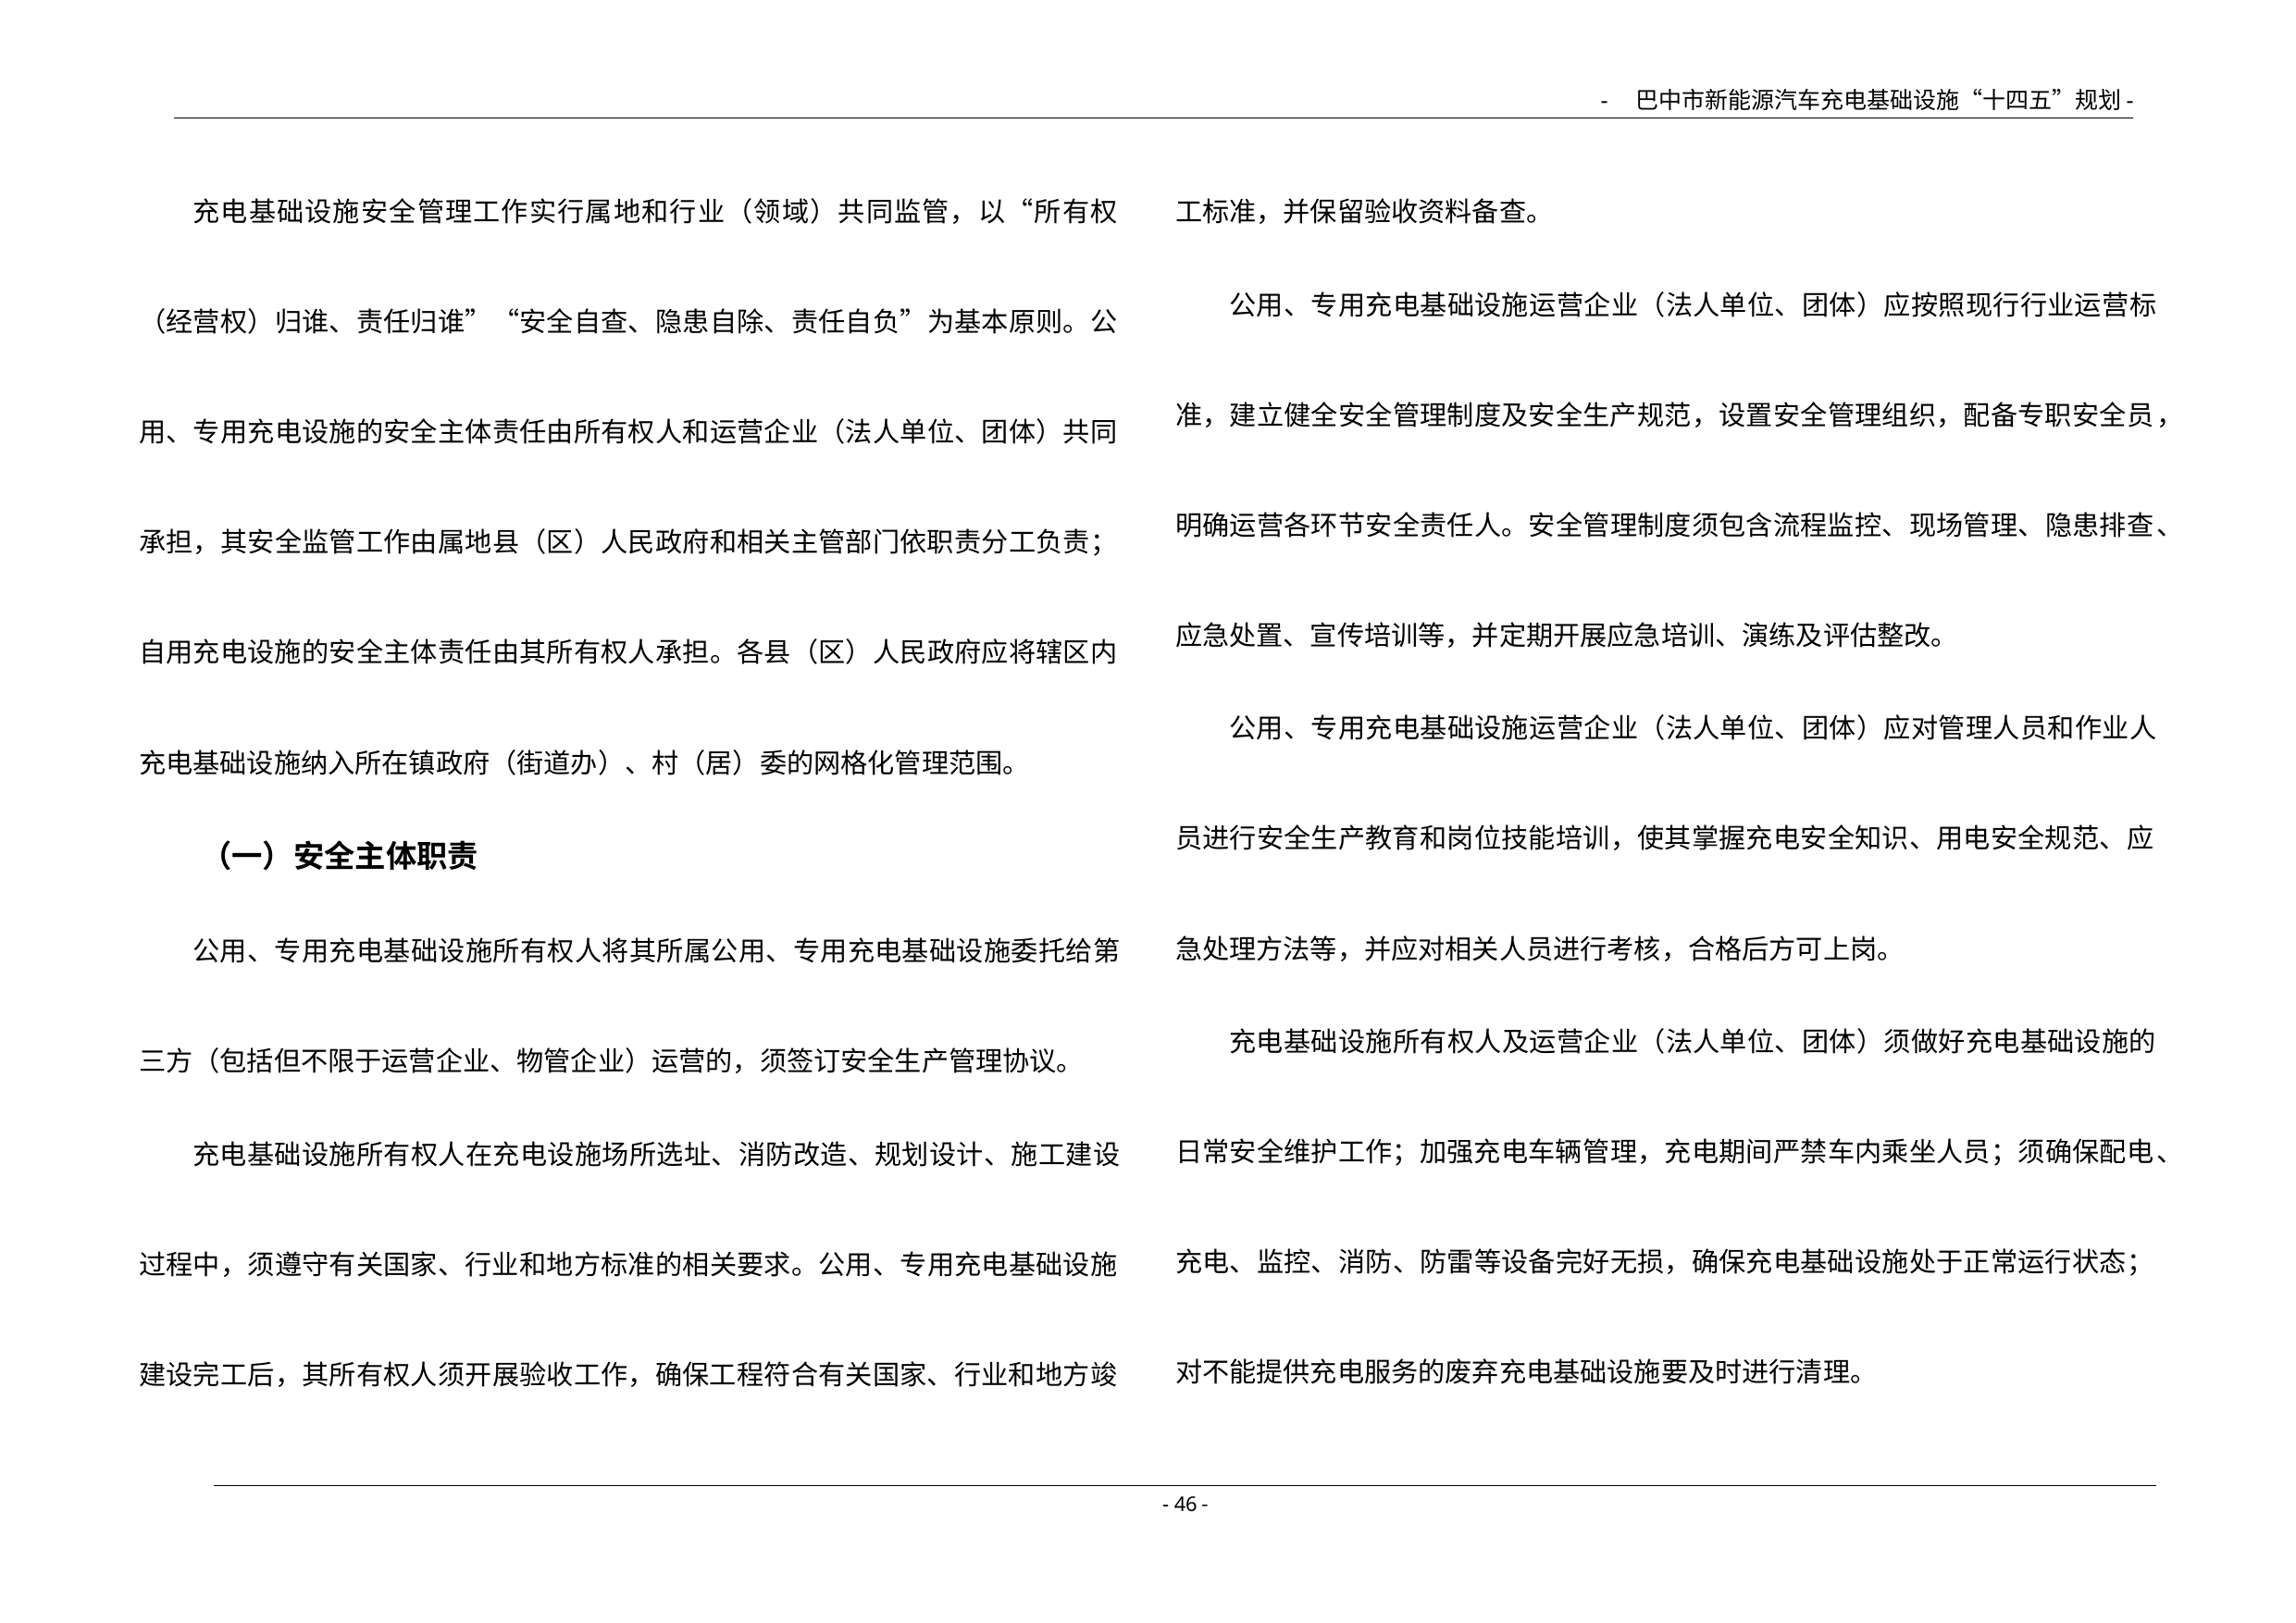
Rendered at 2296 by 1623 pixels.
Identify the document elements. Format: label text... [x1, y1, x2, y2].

text 充电基础设施安全管理工作实行属地和行业（领域）共同监管，以“所有权（经营权）归谁、责任归谁”“安全自查、隐患自除、责任自负”为基本原则。公用、专用充电设施的安全主体责任由所有权人和运营企业（法人单位、团体）共同承担，其安全监管工作由属地县（区）人民政府和相关主管部门依职责分工负责；自用充电设施的安全主体责任由其所有权人承担。各县（区）人民政府应将辖区内充电基础设施纳入所在镇政府（街道办）、村（居）委的网格化管理范围。 [139, 173, 1120, 798]
text 公用、专用充电基础设施所有权人将其所属公用、专用充电基础设施委托给第三方（包括但不限于运营企业、物管企业）运营的，须签订安全生产管理协议。 [139, 912, 1120, 1096]
text 充电基础设施所有权人及运营企业（法人单位、团体）须做好充电基础设施的日常安全维护工作；加强充电车辆管理，充电期间严禁车内乘坐人员；须确保配电、充电、监控、消防、防雷等设备完好无损，确保充电基础设施处于正常运行状态；对不能提供充电服务的废弃充电基础设施要及时进行清理。 [1175, 1003, 2156, 1407]
text 公用、专用充电基础设施运营企业（法人单位、团体）应对管理人员和作业人员进行安全生产教育和岗位技能培训，使其掌握充电安全知识、用电安全规范、应急处理方法等，并应对相关人员进行考核，合格后方可上岗。 [1175, 689, 2156, 984]
text 公用、专用充电基础设施运营企业（法人单位、团体）应按照现行行业运营标准，建立健全安全管理制度及安全生产规范，设置安全管理组织，配备专职安全员，明确运营各环节安全责任人。安全管理制度须包含流程监控、现场管理、隐患排查、应急处置、宣传培训等，并定期开展应急培训、演练及评估整改。 [1175, 266, 2156, 670]
text 充电基础设施所有权人在充电设施场所选址、消防改造、规划设计、施工建设过程中，须遵守有关国家、行业和地方标准的相关要求。公用、专用充电基础设施建设完工后，其所有权人须开展验收工作，确保工程符合有关国家、行业和地方竣工标准，并保留验收资料备查。 [1175, 173, 2156, 247]
subtitle （一）安全主体职责 [139, 817, 1120, 890]
text 充电基础设施所有权人在充电设施场所选址、消防改造、规划设计、施工建设过程中，须遵守有关国家、行业和地方标准的相关要求。公用、专用充电基础设施建设完工后，其所有权人须开展验收工作，确保工程符合有关国家、行业和地方竣工标准，并保留验收资料备查。 [139, 1116, 1120, 1409]
